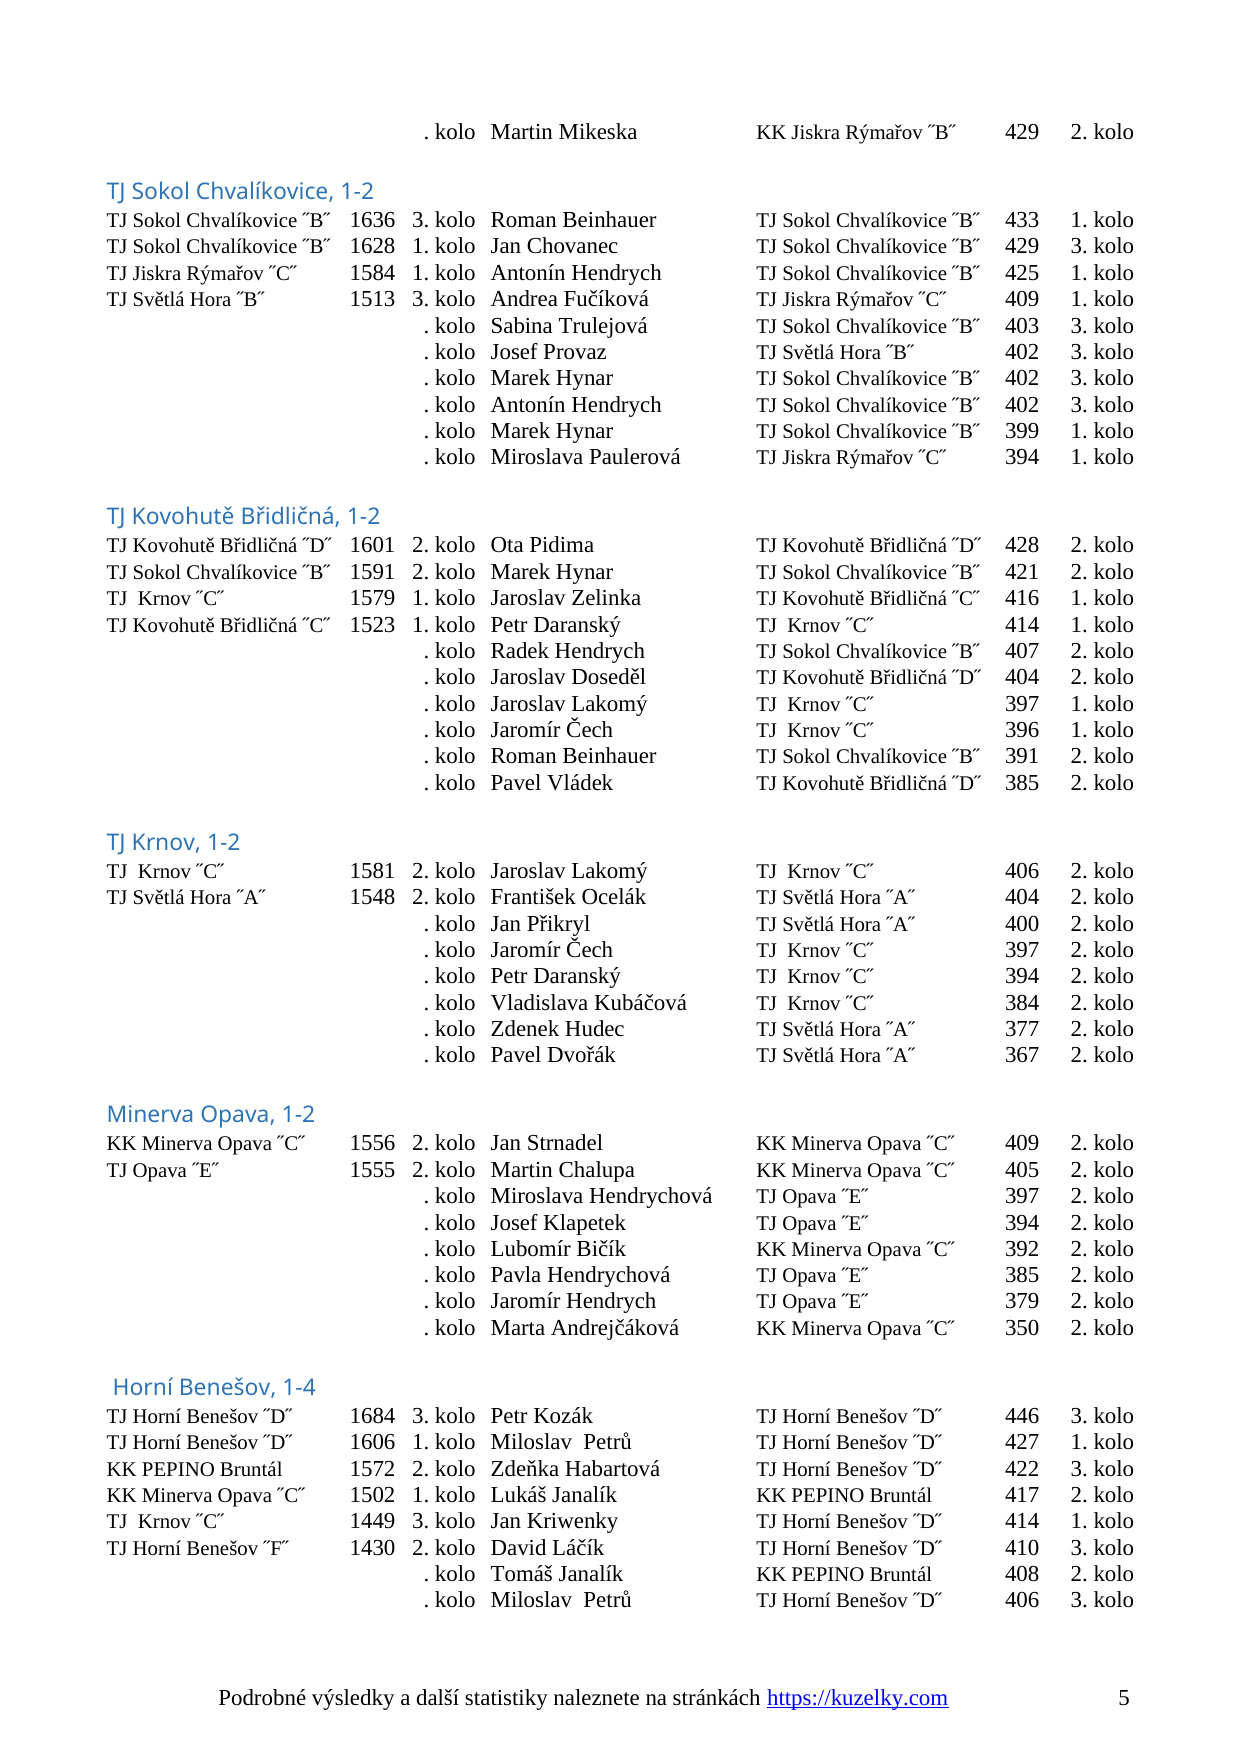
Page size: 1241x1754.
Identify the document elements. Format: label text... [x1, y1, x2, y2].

text KK Minerva Opava ˝C˝ 1502 1. kolo Lukáš Janalík KK PEPINO Bruntál 417 2. kolo [106, 1481, 1134, 1507]
text . kolo Jaromír Hendrych TJ Opava ˝E˝ 379 2. kolo [106, 1288, 1134, 1314]
text . kolo Antonín Hendrych TJ Sokol Chvalíkovice ˝B˝ 402 3. kolo [106, 391, 1134, 417]
text . kolo Roman Beinhauer TJ Sokol Chvalíkovice ˝B˝ 391 2. kolo [106, 742, 1134, 769]
text . kolo Josef Klapetek TJ Opava ˝E˝ 394 2. kolo [106, 1208, 1134, 1235]
text . kolo Miloslav Petrů TJ Horní Benešov ˝D˝ 406 3. kolo [106, 1587, 1134, 1613]
text TJ Horní Benešov ˝D˝ 1684 3. kolo Petr Kozák TJ Horní Benešov ˝D˝ 446 3. kolo [106, 1402, 1134, 1428]
text . kolo Petr Daranský TJ Krnov ˝C˝ 394 2. kolo [106, 962, 1134, 989]
text . kolo Jaromír Čech TJ Krnov ˝C˝ 396 1. kolo [106, 716, 1134, 742]
text . kolo Marek Hynar TJ Sokol Chvalíkovice ˝B˝ 399 1. kolo [106, 417, 1134, 443]
text TJ Sokol Chvalíkovice ˝B˝ 1591 2. kolo Marek Hynar TJ Sokol Chvalíkovice ˝B˝ 421 2. kolo [106, 558, 1134, 584]
subtitle TJ Sokol Chvalíkovice, 1-2 [106, 175, 1134, 206]
text . kolo Marta Andrejčáková KK Minerva Opava ˝C˝ 350 2. kolo [106, 1314, 1134, 1340]
text . kolo Jan Přikryl TJ Světlá Hora ˝A˝ 400 2. kolo [106, 909, 1134, 936]
text . kolo Jaroslav Doseděl TJ Kovohutě Břidličná ˝D˝ 404 2. kolo [106, 663, 1134, 690]
text . kolo Martin Mikeska KK Jiskra Rýmařov ˝B˝ 429 2. kolo [106, 118, 1134, 144]
text TJ Sokol Chvalíkovice ˝B˝ 1636 3. kolo Roman Beinhauer TJ Sokol Chvalíkovice ˝B˝ 433 1. kolo [106, 206, 1134, 233]
text . kolo Josef Provaz TJ Světlá Hora ˝B˝ 402 3. kolo [106, 338, 1134, 364]
text TJ Světlá Hora ˝A˝ 1548 2. kolo František Ocelák TJ Světlá Hora ˝A˝ 404 2. kolo [106, 883, 1134, 909]
text TJ Krnov ˝C˝ 1449 3. kolo Jan Kriwenky TJ Horní Benešov ˝D˝ 414 1. kolo [106, 1507, 1134, 1534]
text TJ Kovohutě Břidličná ˝C˝ 1523 1. kolo Petr Daranský TJ Krnov ˝C˝ 414 1. kolo [106, 611, 1134, 637]
text TJ Opava ˝E˝ 1555 2. kolo Martin Chalupa KK Minerva Opava ˝C˝ 405 2. kolo [106, 1156, 1134, 1182]
text . kolo Lubomír Bičík KK Minerva Opava ˝C˝ 392 2. kolo [106, 1235, 1134, 1261]
text . kolo Zdenek Hudec TJ Světlá Hora ˝A˝ 377 2. kolo [106, 1015, 1134, 1041]
text TJ Sokol Chvalíkovice ˝B˝ 1628 1. kolo Jan Chovanec TJ Sokol Chvalíkovice ˝B˝ 429 3. kolo [106, 233, 1134, 259]
text KK Minerva Opava ˝C˝ 1556 2. kolo Jan Strnadel KK Minerva Opava ˝C˝ 409 2. kolo [106, 1129, 1134, 1156]
text . kolo Marek Hynar TJ Sokol Chvalíkovice ˝B˝ 402 3. kolo [106, 364, 1134, 391]
subtitle TJ Krnov, 1-2 [106, 826, 1134, 857]
text . kolo Vladislava Kubáčová TJ Krnov ˝C˝ 384 2. kolo [106, 989, 1134, 1015]
text . kolo Tomáš Janalík KK PEPINO Bruntál 408 2. kolo [106, 1560, 1134, 1587]
text KK PEPINO Bruntál 1572 2. kolo Zdeňka Habartová TJ Horní Benešov ˝D˝ 422 3. kolo [106, 1455, 1134, 1481]
subtitle TJ Kovohutě Břidličná, 1-2 [106, 500, 1134, 532]
text . kolo Pavel Vládek TJ Kovohutě Břidličná ˝D˝ 385 2. kolo [106, 769, 1134, 795]
text . kolo Miroslava Paulerová TJ Jiskra Rýmařov ˝C˝ 394 1. kolo [106, 443, 1134, 470]
text TJ Horní Benešov ˝D˝ 1606 1. kolo Miloslav Petrů TJ Horní Benešov ˝D˝ 427 1. kolo [106, 1428, 1134, 1455]
text TJ Krnov ˝C˝ 1581 2. kolo Jaroslav Lakomý TJ Krnov ˝C˝ 406 2. kolo [106, 857, 1134, 883]
text . kolo Radek Hendrych TJ Sokol Chvalíkovice ˝B˝ 407 2. kolo [106, 637, 1134, 663]
subtitle Horní Benešov, 1-4 [106, 1371, 1134, 1402]
text TJ Kovohutě Břidličná ˝D˝ 1601 2. kolo Ota Pidima TJ Kovohutě Břidličná ˝D˝ 428 2. kolo [106, 532, 1134, 558]
text TJ Jiskra Rýmařov ˝C˝ 1584 1. kolo Antonín Hendrych TJ Sokol Chvalíkovice ˝B˝ 425 1. kolo [106, 259, 1134, 285]
text . kolo Miroslava Hendrychová TJ Opava ˝E˝ 397 2. kolo [106, 1182, 1134, 1208]
text . kolo Pavel Dvořák TJ Světlá Hora ˝A˝ 367 2. kolo [106, 1041, 1134, 1068]
text . kolo Jaromír Čech TJ Krnov ˝C˝ 397 2. kolo [106, 936, 1134, 962]
text TJ Krnov ˝C˝ 1579 1. kolo Jaroslav Zelinka TJ Kovohutě Břidličná ˝C˝ 416 1. kolo [106, 584, 1134, 611]
text TJ Horní Benešov ˝F˝ 1430 2. kolo David Láčík TJ Horní Benešov ˝D˝ 410 3. kolo [106, 1534, 1134, 1560]
subtitle Minerva Opava, 1-2 [106, 1098, 1134, 1129]
text . kolo Sabina Trulejová TJ Sokol Chvalíkovice ˝B˝ 403 3. kolo [106, 312, 1134, 338]
text . kolo Pavla Hendrychová TJ Opava ˝E˝ 385 2. kolo [106, 1261, 1134, 1288]
text . kolo Jaroslav Lakomý TJ Krnov ˝C˝ 397 1. kolo [106, 690, 1134, 716]
text TJ Světlá Hora ˝B˝ 1513 3. kolo Andrea Fučíková TJ Jiskra Rýmařov ˝C˝ 409 1. kolo [106, 285, 1134, 312]
